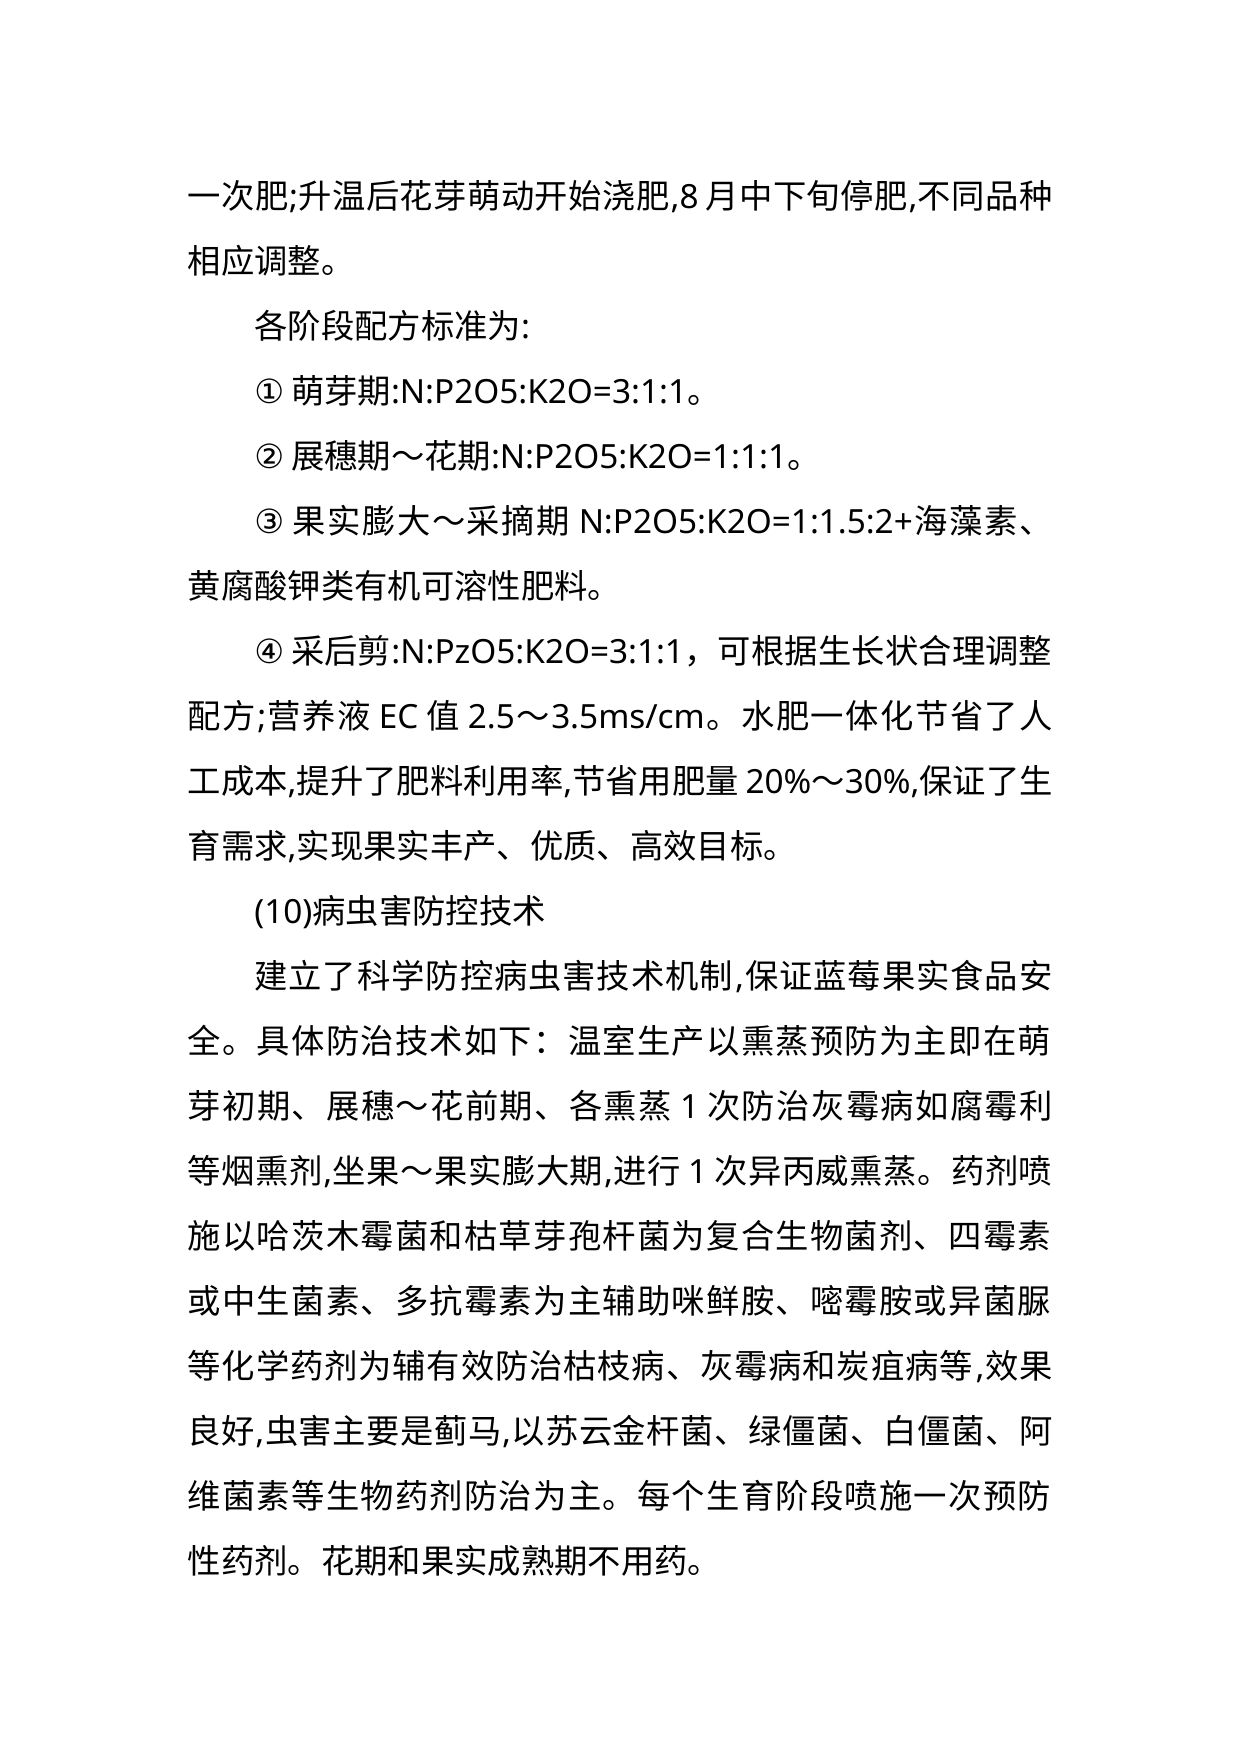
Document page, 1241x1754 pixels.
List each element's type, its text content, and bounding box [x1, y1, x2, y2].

text 建立了科学防控病虫害技术机制,保证蓝莓果实食品安全。具体防治技术如下：温室生产以熏蒸预防为主即在萌芽初期、展穗～花前期、各熏蒸1次防治灰霉病如腐霉利等烟熏剂,坐果～果实膨大期,进行1次异丙威熏蒸。药剂喷施以哈茨木霉菌和枯草芽孢杆菌为复合生物菌剂、四霉素或中生菌素、多抗霉素为主辅助咪鲜胺、嘧霉胺或异菌脲等化学药剂为辅有效防治枯枝病、灰霉病和炭疽病等,效果良好,虫害主要是蓟马,以苏云金杆菌、绿僵菌、白僵菌、阿维菌素等生物药剂防治为主。每个生育阶段喷施一次预防性药剂。花期和果实成熟期不用药。 [187, 942, 1053, 1592]
text ②展穗期～花期:N:P2O5:K2O=1:1:1。 [187, 422, 1053, 487]
text ①萌芽期:N:P2O5:K2O=3:1:1。 [187, 357, 1053, 422]
text (10)病虫害防控技术 [187, 877, 1053, 942]
text 各阶段配方标准为: [187, 292, 1053, 357]
text ③果实膨大～采摘期N:P2O5:K2O=1:1.5:2+海藻素、黄腐酸钾类有机可溶性肥料。 [187, 487, 1053, 617]
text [187, 162, 1053, 292]
text ④采后剪:N:PzO5:K2O=3:1:1，可根据生长状合理调整配方;营养液EC值2.5～3.5ms/cm。水肥一体化节省了人工成本,提升了肥料利用率,节省用肥量20%～30%,保证了生育需求,实现果实丰产、优质、高效目标。 [187, 617, 1053, 877]
